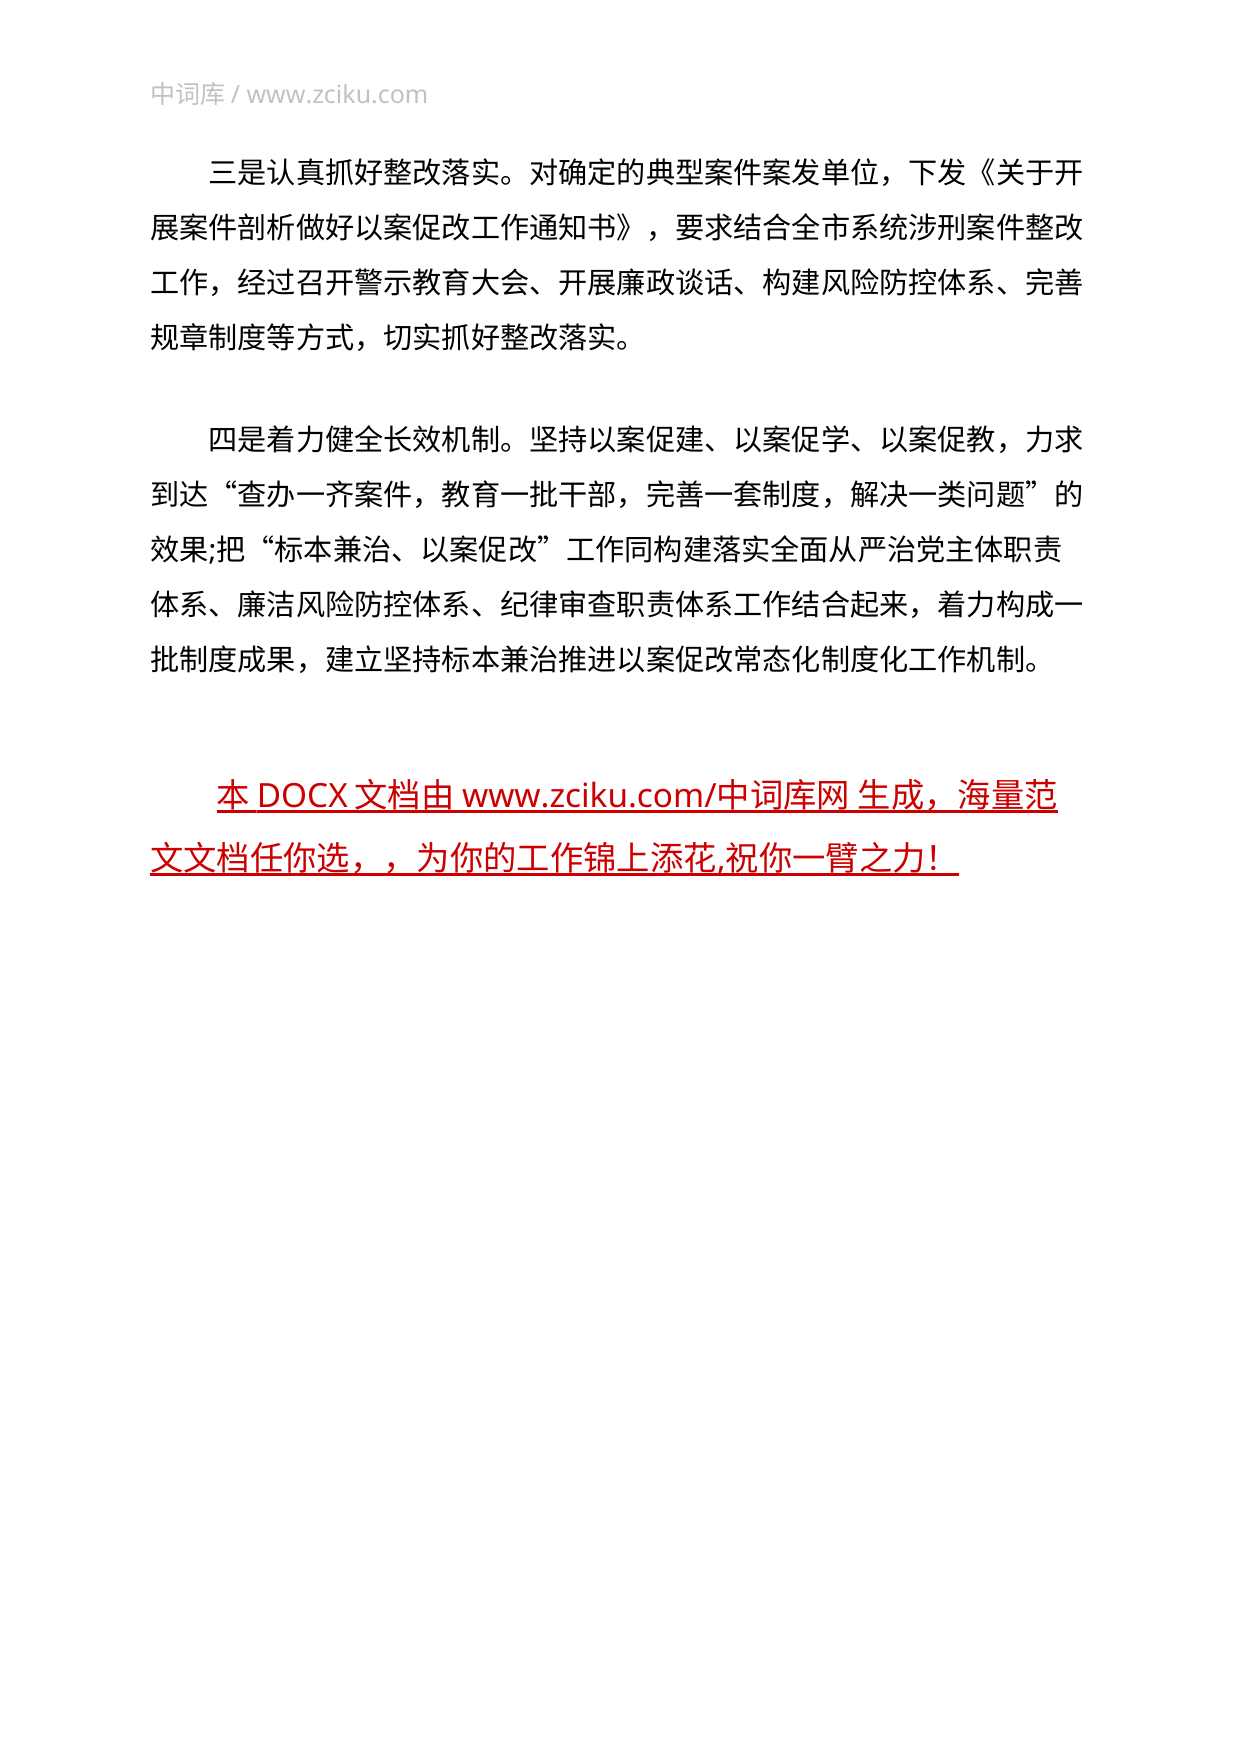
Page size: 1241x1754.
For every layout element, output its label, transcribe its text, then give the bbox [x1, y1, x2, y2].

text 四是着力健全长效机制。坚持以案促建、以案促学、以案促教，力求到达“查办一齐案件，教育一批干部，完善一套制度，解决一类问题”的效果;把“标本兼治、以案促改”工作同构建落实全面从严治党主体职责体系、廉洁风险防控体系、纪律审查职责体系工作结合起来，着力构成一批制度成果，建立坚持标本兼治推进以案促改常态化制度化工作机制。 [150, 416, 1090, 678]
text 三是认真抓好整改落实。对确定的典型案件案发单位，下发《关于开展案件剖析做好以案促改工作通知书》，要求结合全市系统涉刑案件整改工作，经过召开警示教育大会、开展廉政谈话、构建风险防控体系、完善规章制度等方式，切实抓好整改落实。 [150, 150, 1090, 357]
text 本DOCX文档由 www.zciku.com/中词库网 生成，海量范文文档任你选，，为你的工作锦上添花,祝你一臂之力！ [150, 769, 1090, 880]
